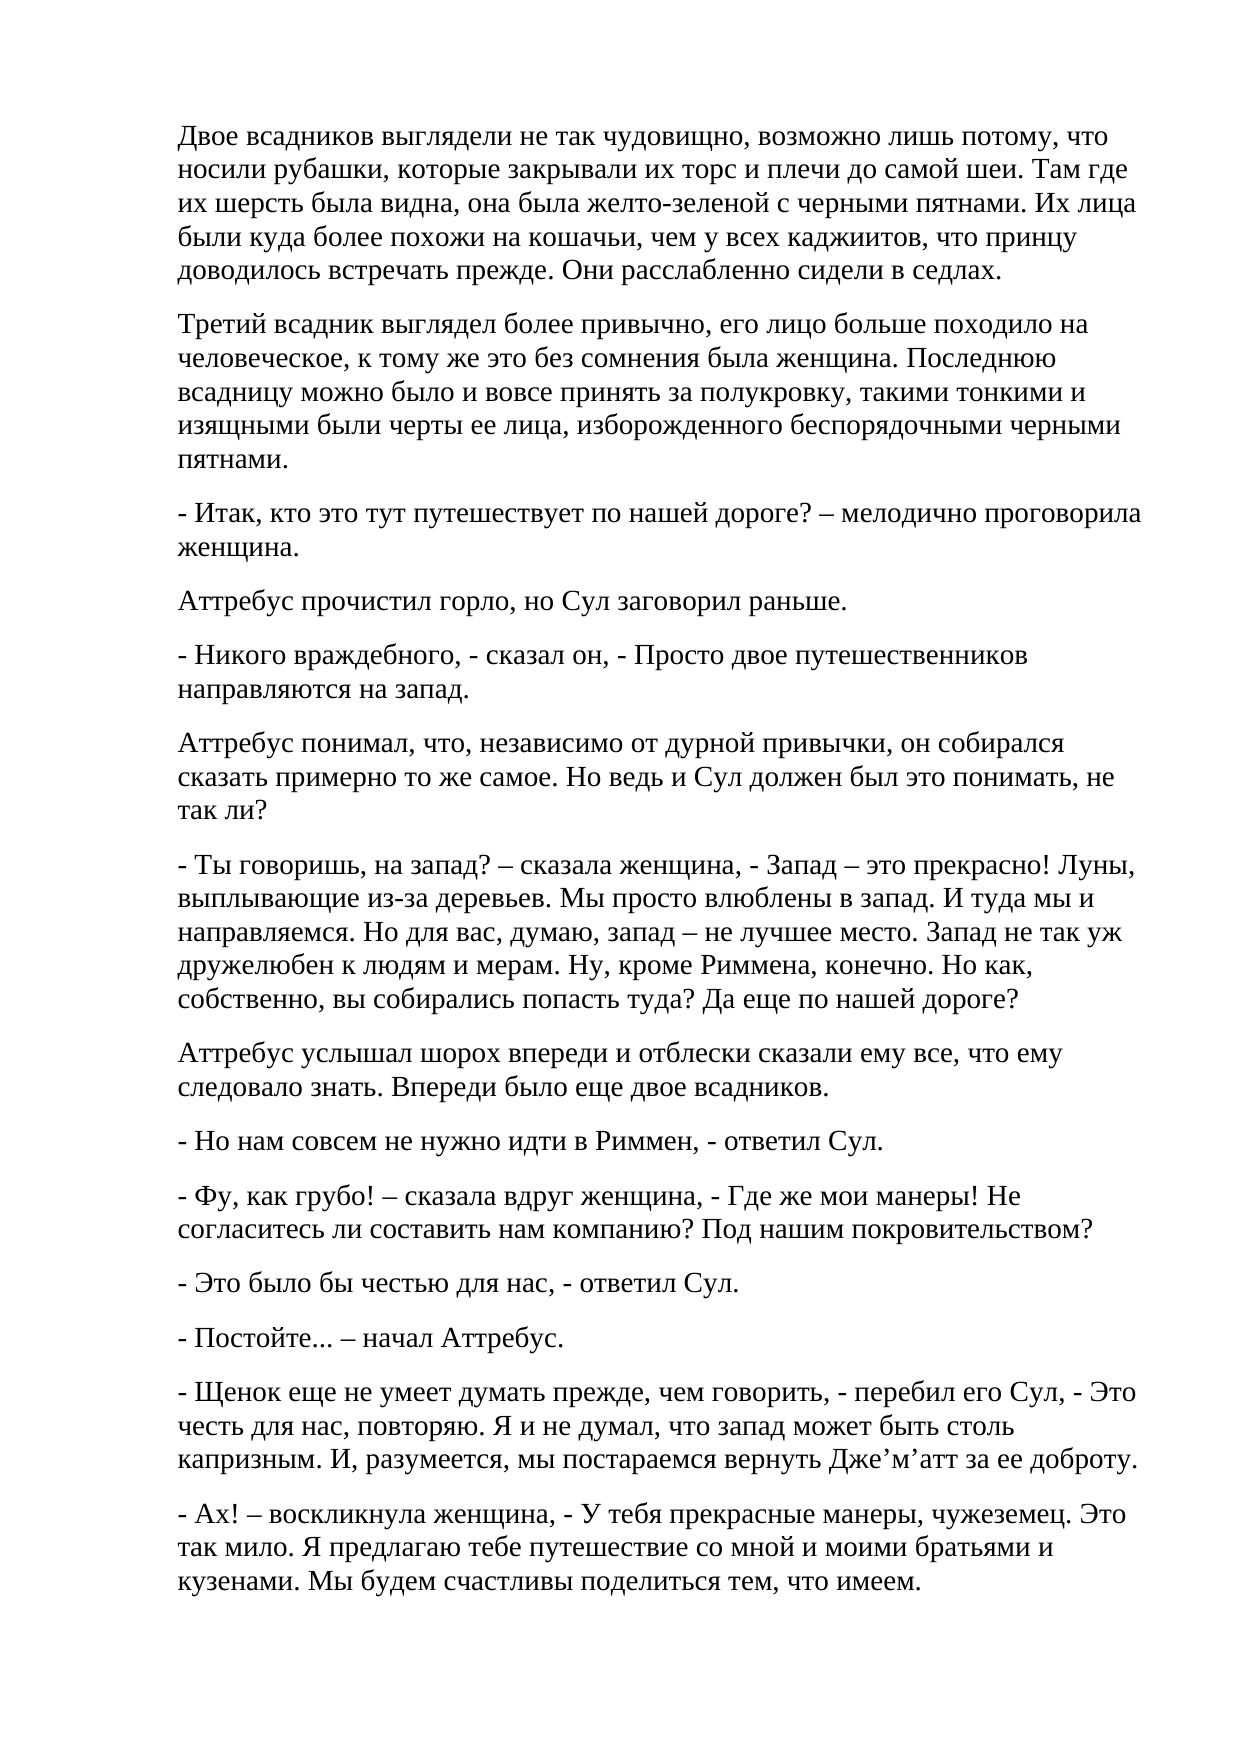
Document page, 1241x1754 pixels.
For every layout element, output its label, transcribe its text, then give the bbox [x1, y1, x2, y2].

text Аттребус прочистил горло, но Сул заговорил раньше. [177, 583, 1152, 617]
text Аттребус понимал, что, независимо от дурной привычки, он собирался сказать примерно то же самое. Но ведь и Сул должен был это понимать, не так ли? [177, 725, 1152, 826]
text - Ты говоришь, на запад? – сказала женщина, - Запад – это прекрасно! Луны, выплывающие из-за деревьев. Мы просто влюблены в запад. И туда мы и направляемся. Но для вас, думаю, запад – не лучшее место. Запад не так уж дружелюбен к людям и мерам. Ну, кроме Риммена, конечно. Но как, собственно, вы собирались попасть туда? Да еще по нашей дороге? [177, 847, 1152, 1014]
text - Фу, как грубо! – сказала вдруг женщина, - Где же мои манеры! Не согласитесь ли составить нам компанию? Под нашим покровительством? [177, 1178, 1152, 1245]
text - Постойте... – начал Аттребус. [177, 1320, 1152, 1353]
text - Щенок еще не умеет думать прежде, чем говорить, - перебил его Сул, - Это честь для нас, повторяю. Я и не думал, что запад может быть столь капризным. И, разумеется, мы постараемся вернуть Дже’м’атт за ее доброту. [177, 1374, 1152, 1475]
text Аттребус услышал шорох впереди и отблески сказали ему все, что ему следовало знать. Впереди было еще двое всадников. [177, 1035, 1152, 1102]
text - Это было бы честью для нас, - ответил Сул. [177, 1266, 1152, 1299]
text Третий всадник выглядел более привычно, его лицо больше походило на человеческое, к тому же это без сомнения была женщина. Последнюю всадницу можно было и вовсе принять за полукровку, такими тонкими и изящными были черты ее лица, изборожденного беспорядочными черными пятнами. [177, 307, 1152, 474]
text - Ах! – воскликнула женщина, - У тебя прекрасные манеры, чужеземец. Это так мило. Я предлагаю тебе путешествие со мной и моими братьями и кузенами. Мы будем счастливы поделиться тем, что имеем. [177, 1496, 1152, 1596]
text - Но нам совсем не нужно идти в Риммен, - ответил Сул. [177, 1123, 1152, 1157]
text - Итак, кто это тут путешествует по нашей дороге? – мелодично проговорила женщина. [177, 495, 1152, 562]
text Двое всадников выглядели не так чудовищно, возможно лишь потому, что носили рубашки, которые закрывали их торс и плечи до самой шеи. Там где их шерсть была видна, она была желто-зеленой с черными пятнами. Их лица были куда более похожи на кошачьи, чем у всех каджиитов, что принцу доводилось встречать прежде. Они расслабленно сидели в седлах. [177, 118, 1152, 286]
text - Никого враждебного, - сказал он, - Просто двое путешественников направляются на запад. [177, 637, 1152, 704]
